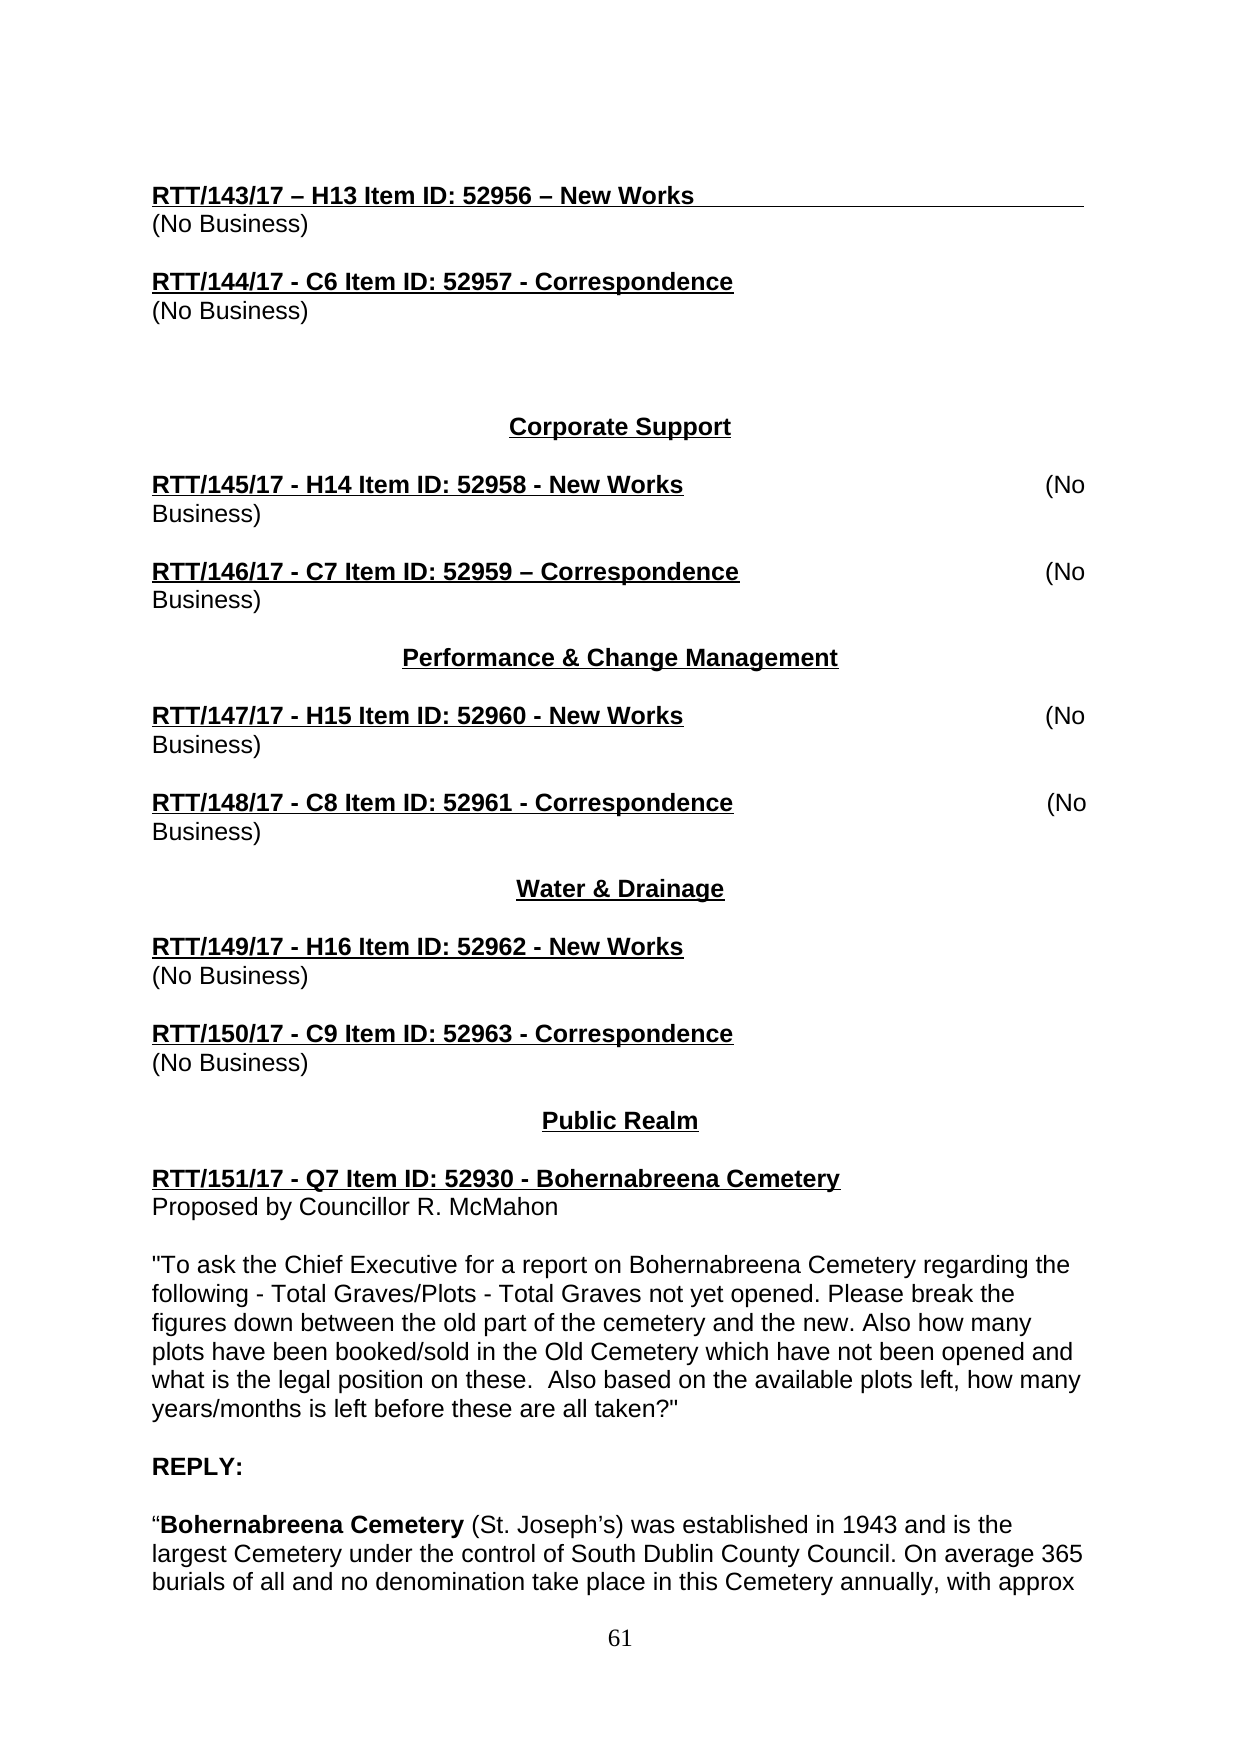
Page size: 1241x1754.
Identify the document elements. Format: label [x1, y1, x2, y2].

table_header [150, 150, 1090, 1598]
